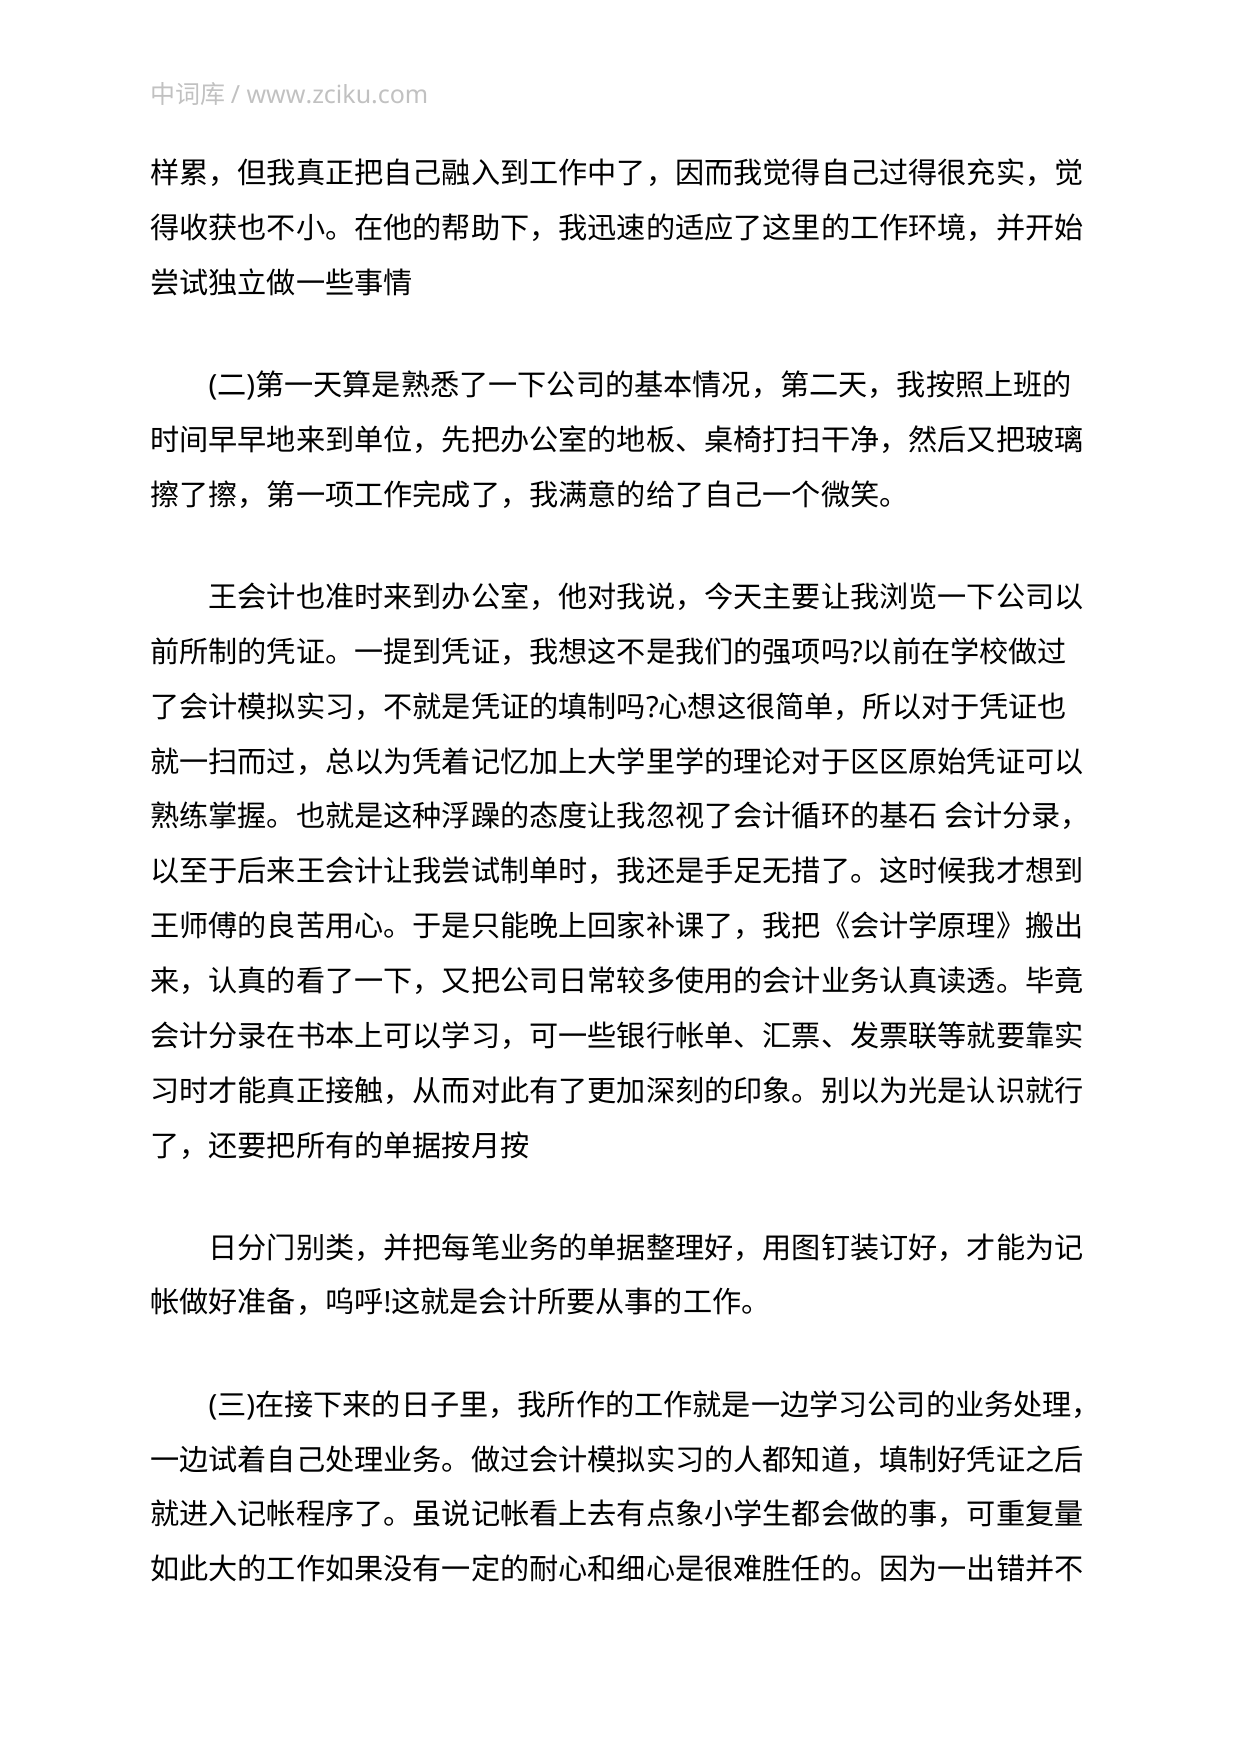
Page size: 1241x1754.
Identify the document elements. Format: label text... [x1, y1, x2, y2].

text (二)第一天算是熟悉了一下公司的基本情况，第二天，我按照上班的时间早早地来到单位，先把办公室的地板、桌椅打扫干净，然后又把玻璃擦了擦，第一项工作完成了，我满意的给了自己一个微笑。 [150, 362, 1090, 514]
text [150, 1381, 1090, 1588]
text 日分门别类，并把每笔业务的单据整理好，用图钉装订好，才能为记帐做好准备，呜呼!这就是会计所要从事的工作。 [150, 1224, 1090, 1321]
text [150, 150, 1090, 302]
text 王会计也准时来到办公室，他对我说，今天主要让我浏览一下公司以前所制的凭证。一提到凭证，我想这不是我们的强项吗?以前在学校做过了会计模拟实习，不就是凭证的填制吗?心想这很简单，所以对于凭证也就一扫而过，总以为凭着记忆加上大学里学的理论对于区区原始凭证可以熟练掌握。也就是这种浮躁的态度让我忽视了会计循环的基石 会计分录，以至于后来王会计让我尝试制单时，我还是手足无措了。这时候我才想到王师傅的良苦用心。于是只能晚上回家补课了，我把《会计学原理》搬出来，认真的看了一下，又把公司日常较多使用的会计业务认真读透。毕竟会计分录在书本上可以学习，可一些银行帐单、汇票、发票联等就要靠实习时才能真正接触，从而对此有了更加深刻的印象。别以为光是认识就行了，还要把所有的单据按月按 [150, 573, 1090, 1165]
